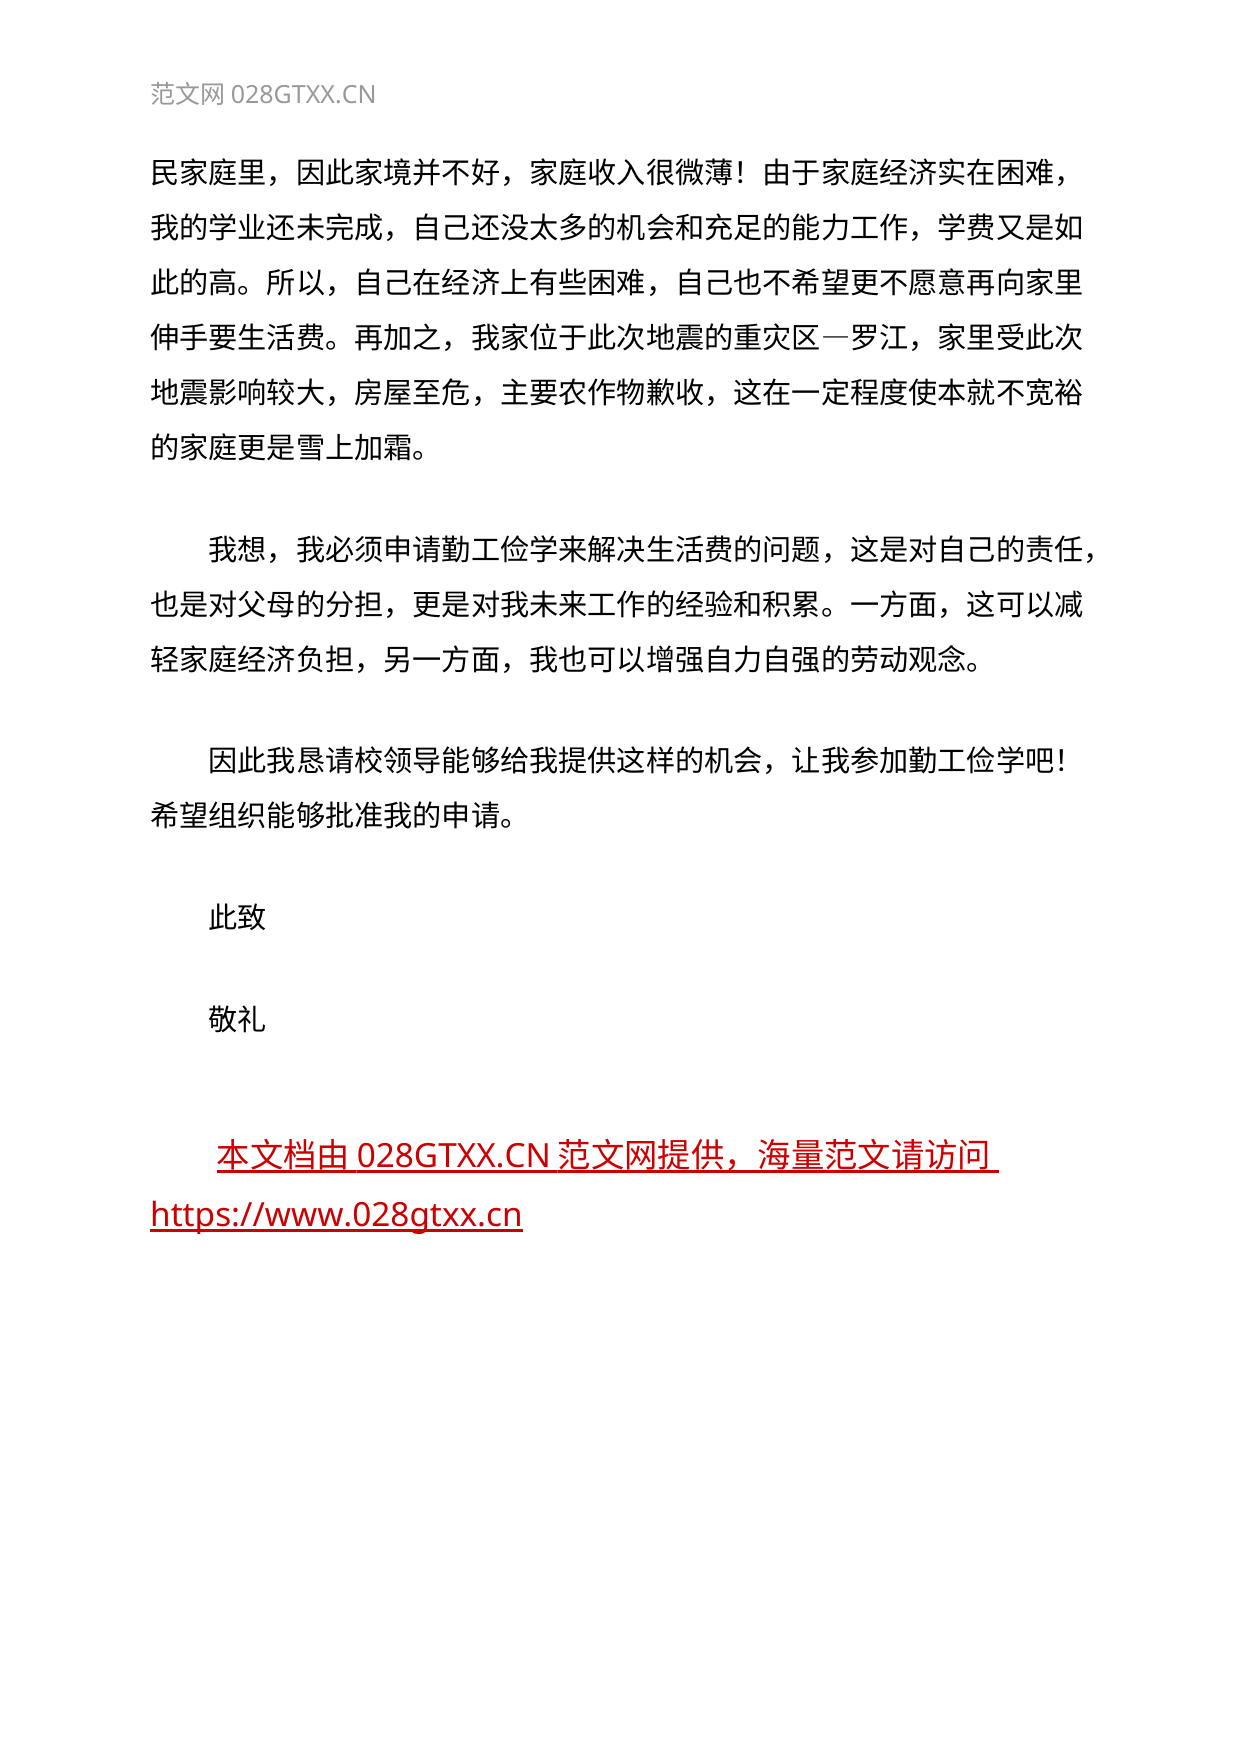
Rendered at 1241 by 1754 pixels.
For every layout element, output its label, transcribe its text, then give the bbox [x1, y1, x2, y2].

text 我想，我必须申请勤工俭学来解决生活费的问题，这是对自己的责任，也是对父母的分担，更是对我未来工作的经验和积累。一方面，这可以减轻家庭经济负担，另一方面，我也可以增强自力自强的劳动观念。 [150, 526, 1090, 678]
text 敬礼 [150, 996, 1090, 1038]
text 本文档由028GTXX.CN范文网提供，海量范文请访问 https://www.028gtxx.cn [150, 1129, 1090, 1237]
text 此致 [150, 894, 1090, 937]
text 因此我恳请校领导能够给我提供这样的机会，让我参加勤工俭学吧！希望组织能够批准我的申请。 [150, 738, 1090, 835]
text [150, 150, 1090, 467]
